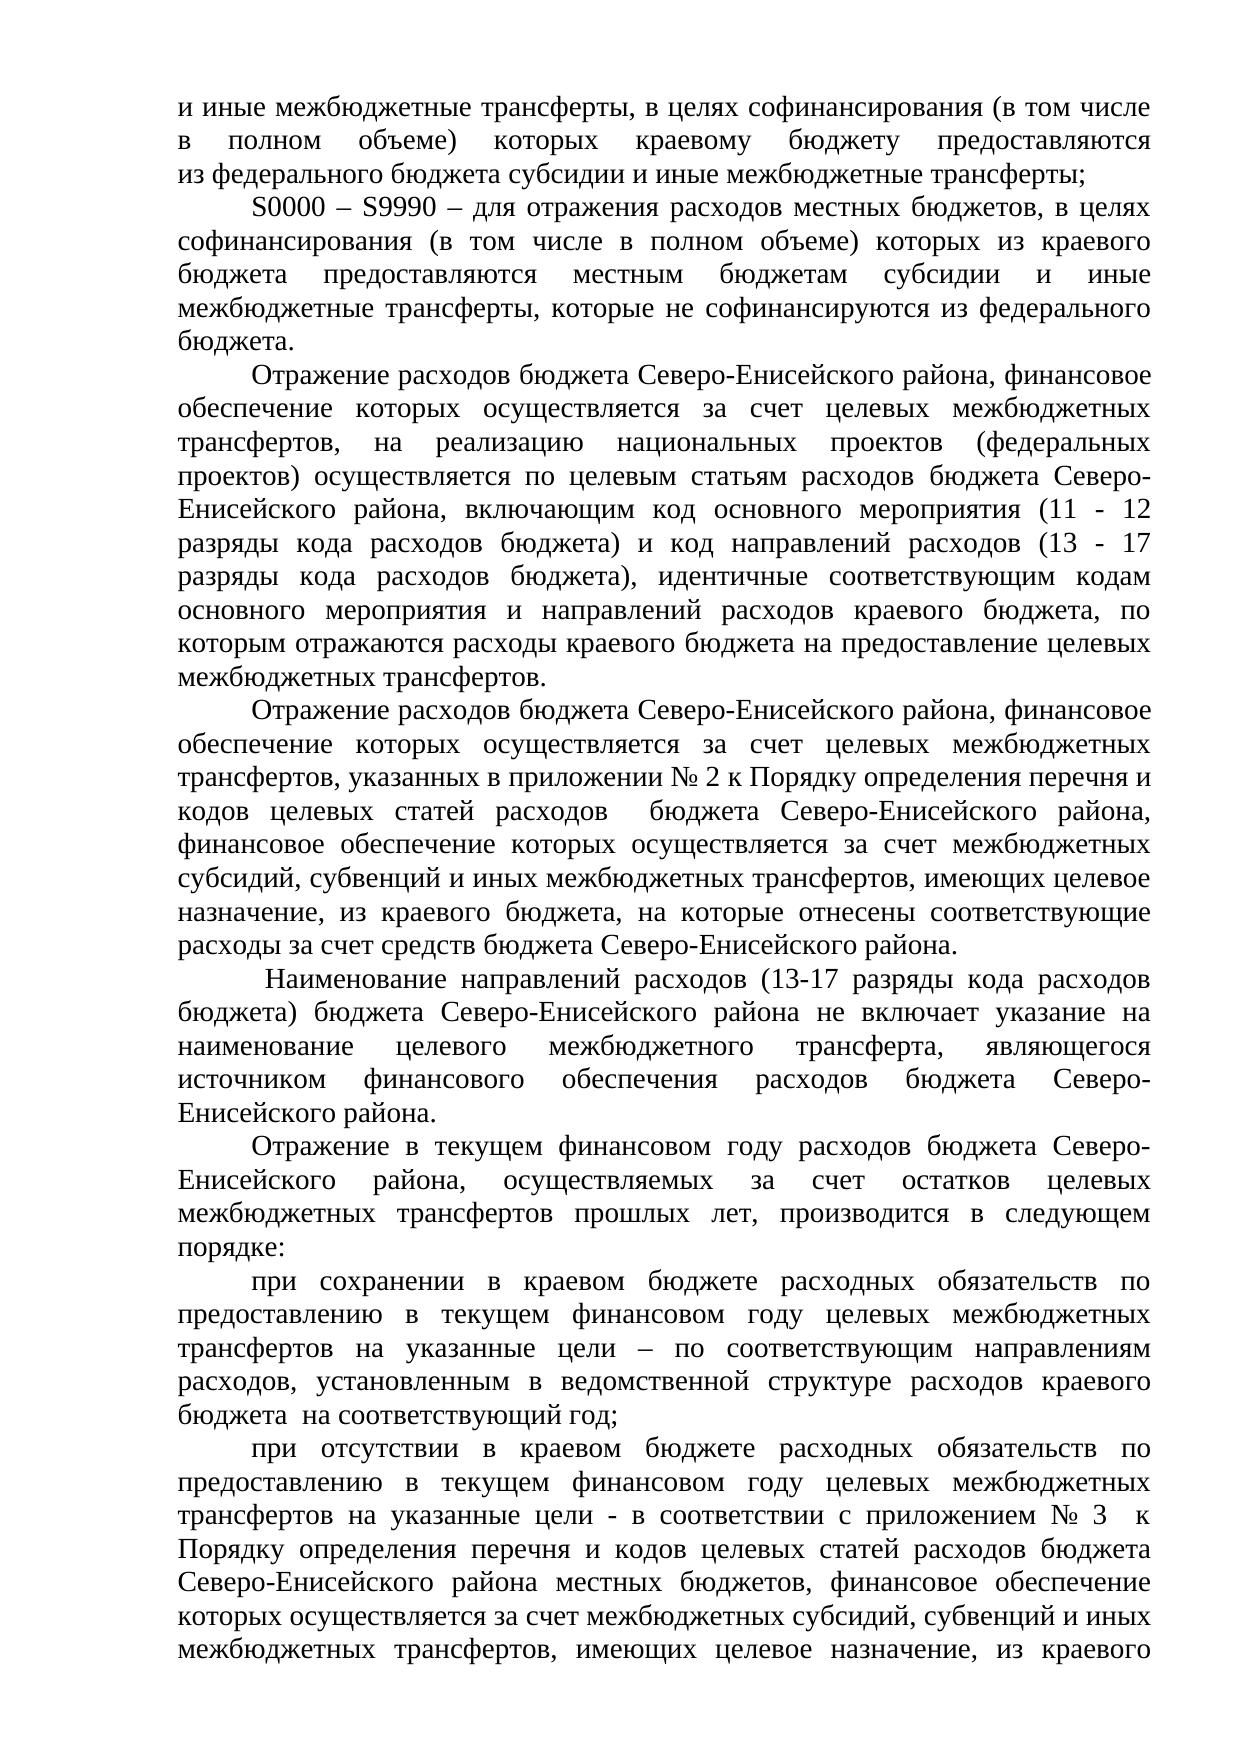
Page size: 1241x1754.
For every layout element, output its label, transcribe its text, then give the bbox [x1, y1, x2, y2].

text Отражение расходов бюджета Северо-Енисейского района, финансовое обеспечение которых осуществляется за счет целевых межбюджетных трансфертов, на реализацию национальных проектов (федеральных проектов) осуществляется по целевым статьям расходов бюджета Северо-Енисейского района, включающим код основного мероприятия (11 - 12 разряды кода расходов бюджета) и код направлений расходов (13 - 17 разряды кода расходов бюджета), идентичные соответствующим кодам основного мероприятия и направлений расходов краевого бюджета, по которым отражаются расходы краевого бюджета на предоставление целевых межбюджетных трансфертов. [177, 357, 1152, 692]
text при сохранении в краевом бюджете расходных обязательств по предоставлению в текущем финансовом году целевых межбюджетных трансфертов на указанные цели – по соответствующим направлениям расходов, установленным в ведомственной структуре расходов краевого бюджета на соответствующий год; [177, 1263, 1152, 1430]
text Наименование направлений расходов (13-17 разряды кода расходов бюджета) бюджета Северо-Енисейского района не включает указание на наименование целевого межбюджетного трансферта, являющегося источником финансового обеспечения расходов бюджета Северо-Енисейского района. [177, 961, 1152, 1128]
text S0000 – S9990 – для отражения расходов местных бюджетов, в целях софинансирования (в том числе в полном объеме) которых из краевого бюджета предоставляются местным бюджетам субсидии и иные межбюджетные трансферты, которые не софинансируются из федерального бюджета. [177, 189, 1152, 357]
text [177, 1430, 1152, 1665]
text Отражение расходов бюджета Северо-Енисейского района, финансовое обеспечение которых осуществляется за счет целевых межбюджетных трансфертов, указанных в приложении № 2 к Порядку определения перечня и кодов целевых статей расходов бюджета Северо-Енисейского района, финансовое обеспечение которых осуществляется за счет межбюджетных субсидий, субвенций и иных межбюджетных трансфертов, имеющих целевое назначение, из краевого бюджета, на которые отнесены соответствующие расходы за счет средств бюджета Северо-Енисейского района. [177, 692, 1152, 961]
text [177, 89, 1152, 189]
text Отражение в текущем финансовом году расходов бюджета Северо-Енисейского района, осуществляемых за счет остатков целевых межбюджетных трансфертов прошлых лет, производится в следующем порядке: [177, 1128, 1152, 1263]
